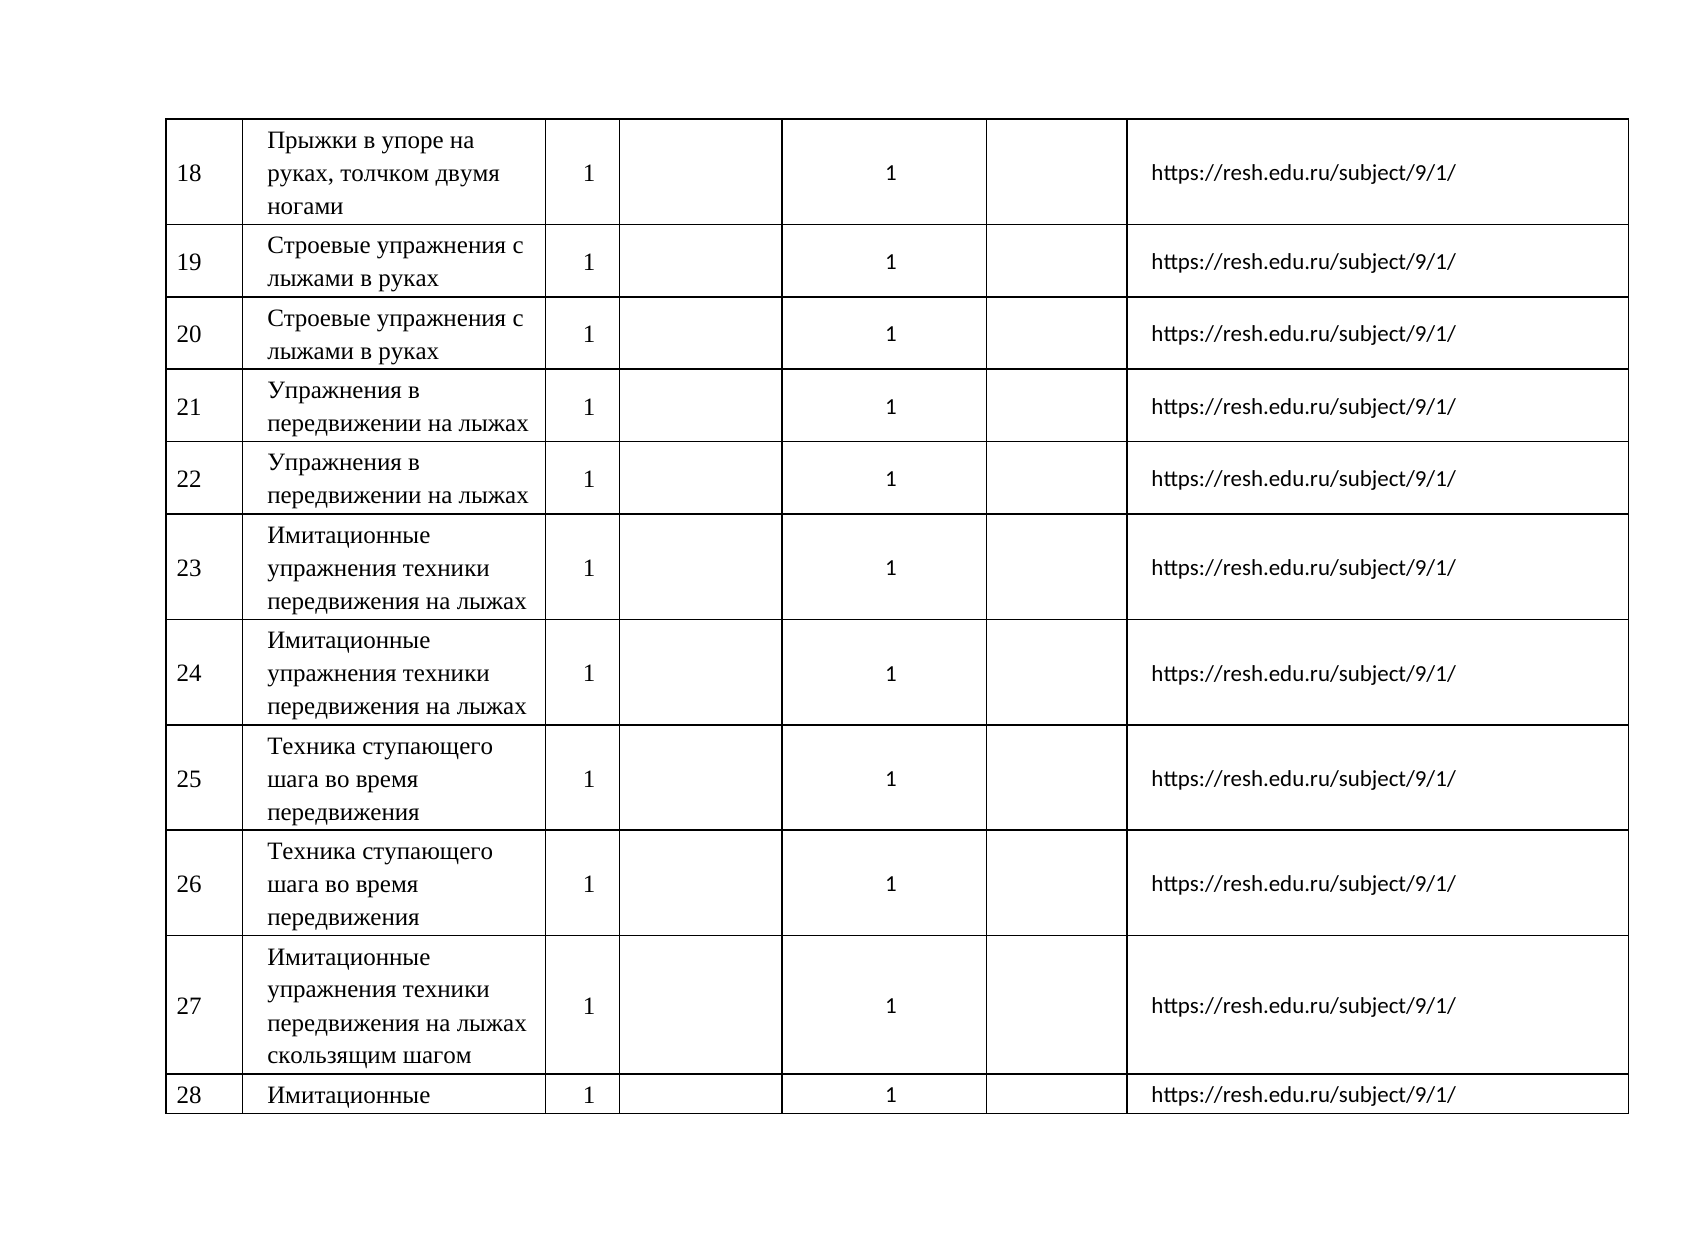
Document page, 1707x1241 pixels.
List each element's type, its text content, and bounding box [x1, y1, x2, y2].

table_cell 1 [546, 620, 619, 724]
table_cell [987, 370, 1126, 441]
table_cell [987, 225, 1126, 296]
table_cell 1 [783, 831, 986, 935]
table_cell Имитационные упражнения техники передвижения на лыжах [243, 515, 545, 618]
table_cell 1 [546, 225, 619, 296]
table_cell Имитационные упражнения техники передвижения на лыжах [243, 620, 545, 724]
table_cell Упражнения в передвижении на лыжах [243, 442, 545, 513]
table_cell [1128, 120, 1628, 223]
table_cell https://resh.edu.ru/subject/9/1/ [1128, 831, 1628, 935]
table_cell [620, 370, 781, 441]
table_cell Строевые упражнения с лыжами в руках [243, 298, 545, 368]
table_cell 18 [167, 120, 242, 223]
table_cell 1 [783, 442, 986, 513]
table_cell 1 [783, 370, 986, 441]
table_cell 28 [167, 1075, 242, 1113]
table_cell [987, 936, 1126, 1073]
table_cell https://resh.edu.ru/subject/9/1/ [1128, 370, 1628, 441]
table_cell https://resh.edu.ru/subject/9/1/ [1128, 936, 1628, 1073]
table_cell [620, 831, 781, 935]
table_cell [620, 515, 781, 618]
table_cell 26 [167, 831, 242, 935]
table_cell 1 [546, 298, 619, 368]
table_cell Имитационные упражнения техники передвижения на лыжах скользящим шагом [243, 936, 545, 1073]
table_cell [987, 726, 1126, 829]
table_cell 24 [167, 620, 242, 724]
table_cell 20 [167, 298, 242, 368]
table_cell 1 [783, 726, 986, 829]
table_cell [243, 1075, 545, 1113]
table_cell https://resh.edu.ru/subject/9/1/ [1128, 442, 1628, 513]
table_cell 19 [167, 225, 242, 296]
table_cell [620, 298, 781, 368]
table_cell [987, 120, 1126, 223]
table_cell 1 [546, 370, 619, 441]
table_cell [620, 225, 781, 296]
table_cell [987, 1075, 1126, 1113]
table_cell https://resh.edu.ru/subject/9/1/ [1128, 515, 1628, 618]
table_cell 21 [167, 370, 242, 441]
table_cell [987, 515, 1126, 618]
table_cell [987, 298, 1126, 368]
table_cell 1 [783, 298, 986, 368]
table_cell [620, 442, 781, 513]
table_cell 27 [167, 936, 242, 1073]
table_cell 23 [167, 515, 242, 618]
table_cell https://resh.edu.ru/subject/9/1/ [1128, 225, 1628, 296]
table_cell Техника ступающего шага во время передвижения [243, 726, 545, 829]
table_cell 1 [783, 225, 986, 296]
table_cell 1 [546, 442, 619, 513]
table_cell Упражнения в передвижении на лыжах [243, 370, 545, 441]
table_cell [620, 936, 781, 1073]
table_cell [987, 620, 1126, 724]
table_cell [620, 1075, 781, 1113]
table_cell 1 [783, 1075, 986, 1113]
table_cell [620, 726, 781, 829]
table_cell 1 [783, 120, 986, 223]
table_cell 1 [783, 620, 986, 724]
table_cell https://resh.edu.ru/subject/9/1/ [1128, 298, 1628, 368]
table_cell 1 [783, 936, 986, 1073]
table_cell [1128, 1075, 1628, 1113]
table_cell Техника ступающего шага во время передвижения [243, 831, 545, 935]
table_cell 22 [167, 442, 242, 513]
table_cell 25 [167, 726, 242, 829]
table_cell [620, 120, 781, 223]
table_cell 1 [546, 726, 619, 829]
table_cell https://resh.edu.ru/subject/9/1/ [1128, 620, 1628, 724]
table_cell 1 [546, 1075, 619, 1113]
table_cell [620, 620, 781, 724]
table_cell 1 [546, 515, 619, 618]
table_cell Прыжки в упоре на руках, толчком двумя ногами [243, 120, 545, 223]
table_cell [987, 442, 1126, 513]
table_cell 1 [783, 515, 986, 618]
table_cell Строевые упражнения с лыжами в руках [243, 225, 545, 296]
table_cell 1 [546, 120, 619, 223]
table_cell 1 [546, 831, 619, 935]
table_cell [987, 831, 1126, 935]
table_cell https://resh.edu.ru/subject/9/1/ [1128, 726, 1628, 829]
table_cell 1 [546, 936, 619, 1073]
